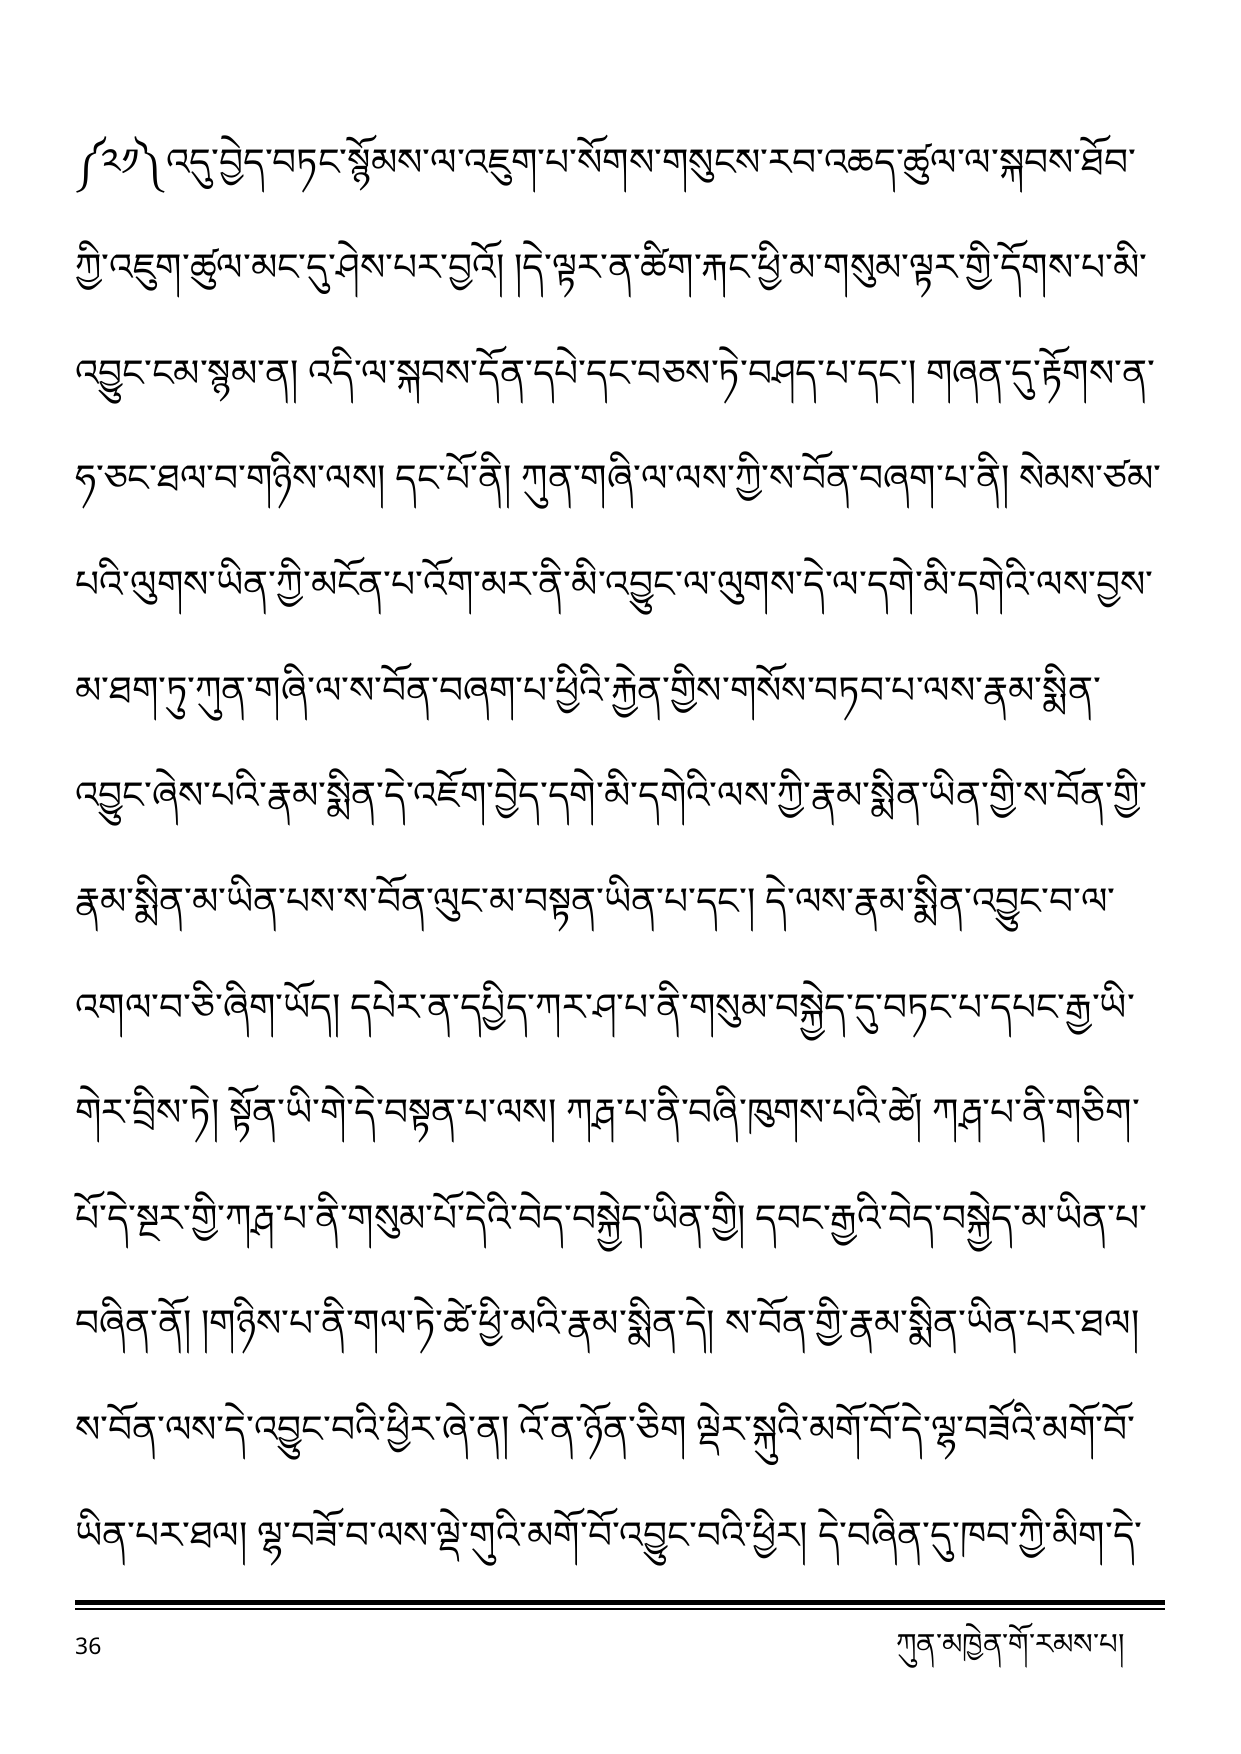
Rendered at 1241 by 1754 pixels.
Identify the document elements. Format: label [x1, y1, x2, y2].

text [75, 120, 1165, 1599]
